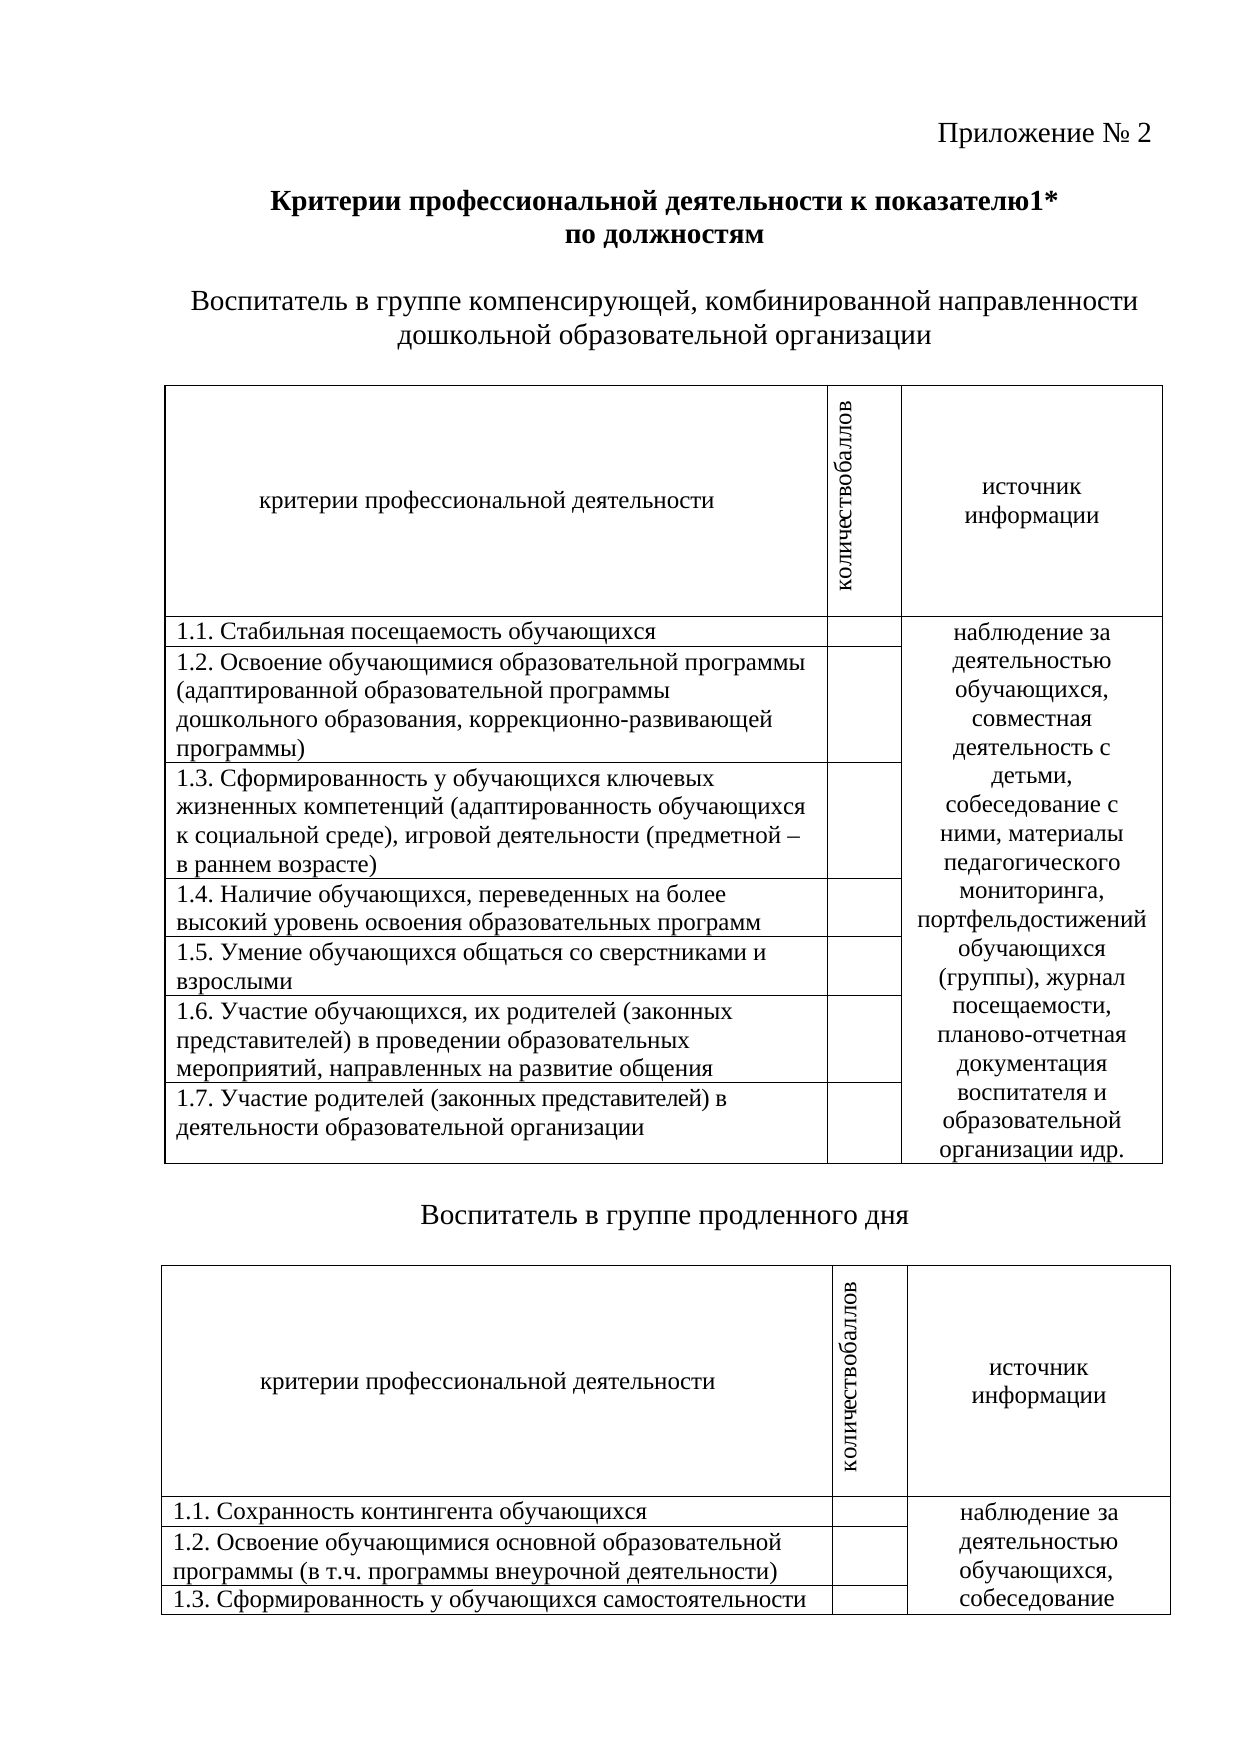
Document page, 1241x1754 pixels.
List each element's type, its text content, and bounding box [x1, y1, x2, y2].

table_cell [828, 647, 901, 762]
table_cell 1.6. Участие обучающихся, их родителей (законных представителей) в проведении образовательных мероприятий, направленных на развитие общения [166, 996, 827, 1082]
table_cell 1.2. Освоение обучающимися основной образовательной программы (в т.ч. программы внеурочной деятельности) [162, 1527, 832, 1584]
table_cell [828, 937, 901, 995]
table_cell 1.3. Сформированность у обучающихся самостоятельности [162, 1586, 832, 1614]
table_header источник информации [902, 386, 1162, 616]
table_cell 1.4. Наличие обучающихся, переведенных на более высокий уровень освоения образовательных программ [166, 879, 827, 936]
table_header количествобаллов [828, 386, 901, 616]
table_cell наблюдение за деятельностью обучающихся, собеседование [908, 1497, 1170, 1614]
text Воспитатель в группе компенсирующей, комбинированной направленности дошкольной образовательной организации [190, 283, 1139, 350]
table_cell [828, 617, 901, 646]
table_cell [828, 996, 901, 1082]
table_header критерии профессиональной деятельности [162, 1266, 832, 1496]
table_cell [833, 1497, 907, 1526]
subtitle Критерии профессиональной деятельности к показателю1* по должностям [266, 183, 1063, 250]
table_cell [828, 879, 901, 936]
table_cell 1.2. Освоение обучающимися образовательной программы (адаптированной образовательной программы дошкольного образования, коррекционно-развивающей программы) [166, 647, 827, 762]
table_cell [828, 763, 901, 878]
table_cell наблюдение за деятельностью обучающихся, совместная деятельность с детьми, собеседование с ними, материалы педагогического мониторинга, портфельдостижений обучающихся (группы), журнал посещаемости, планово-отчетная документация воспитателя и образовательной организации идр. [902, 617, 1162, 1163]
table_header критерии профессиональной деятельности [166, 386, 827, 616]
table_header источник информации [908, 1266, 1170, 1496]
table_cell [833, 1586, 907, 1614]
text Приложение № 2 [937, 115, 1184, 149]
table_cell [828, 1083, 901, 1163]
table_cell 1.3. Сформированность у обучающихся ключевых жизненных компетенций (адаптированность обучающихся к социальной среде), игровой деятельности (предметной – в раннем возрасте) [166, 763, 827, 878]
table_cell [833, 1527, 907, 1584]
table_cell 1.1. Стабильная посещаемость обучающихся [166, 617, 827, 646]
table_cell 1.7. Участие родителей (законных представителей) в деятельности образовательной организации [166, 1083, 827, 1163]
table_cell 1.1. Сохранность контингента обучающихся [162, 1497, 832, 1526]
table_cell 1.5. Умение обучающихся общаться со сверстниками и взрослыми [166, 937, 827, 995]
table_header количествобаллов [833, 1266, 907, 1496]
text Воспитатель в группе продленного дня [420, 1197, 1184, 1231]
